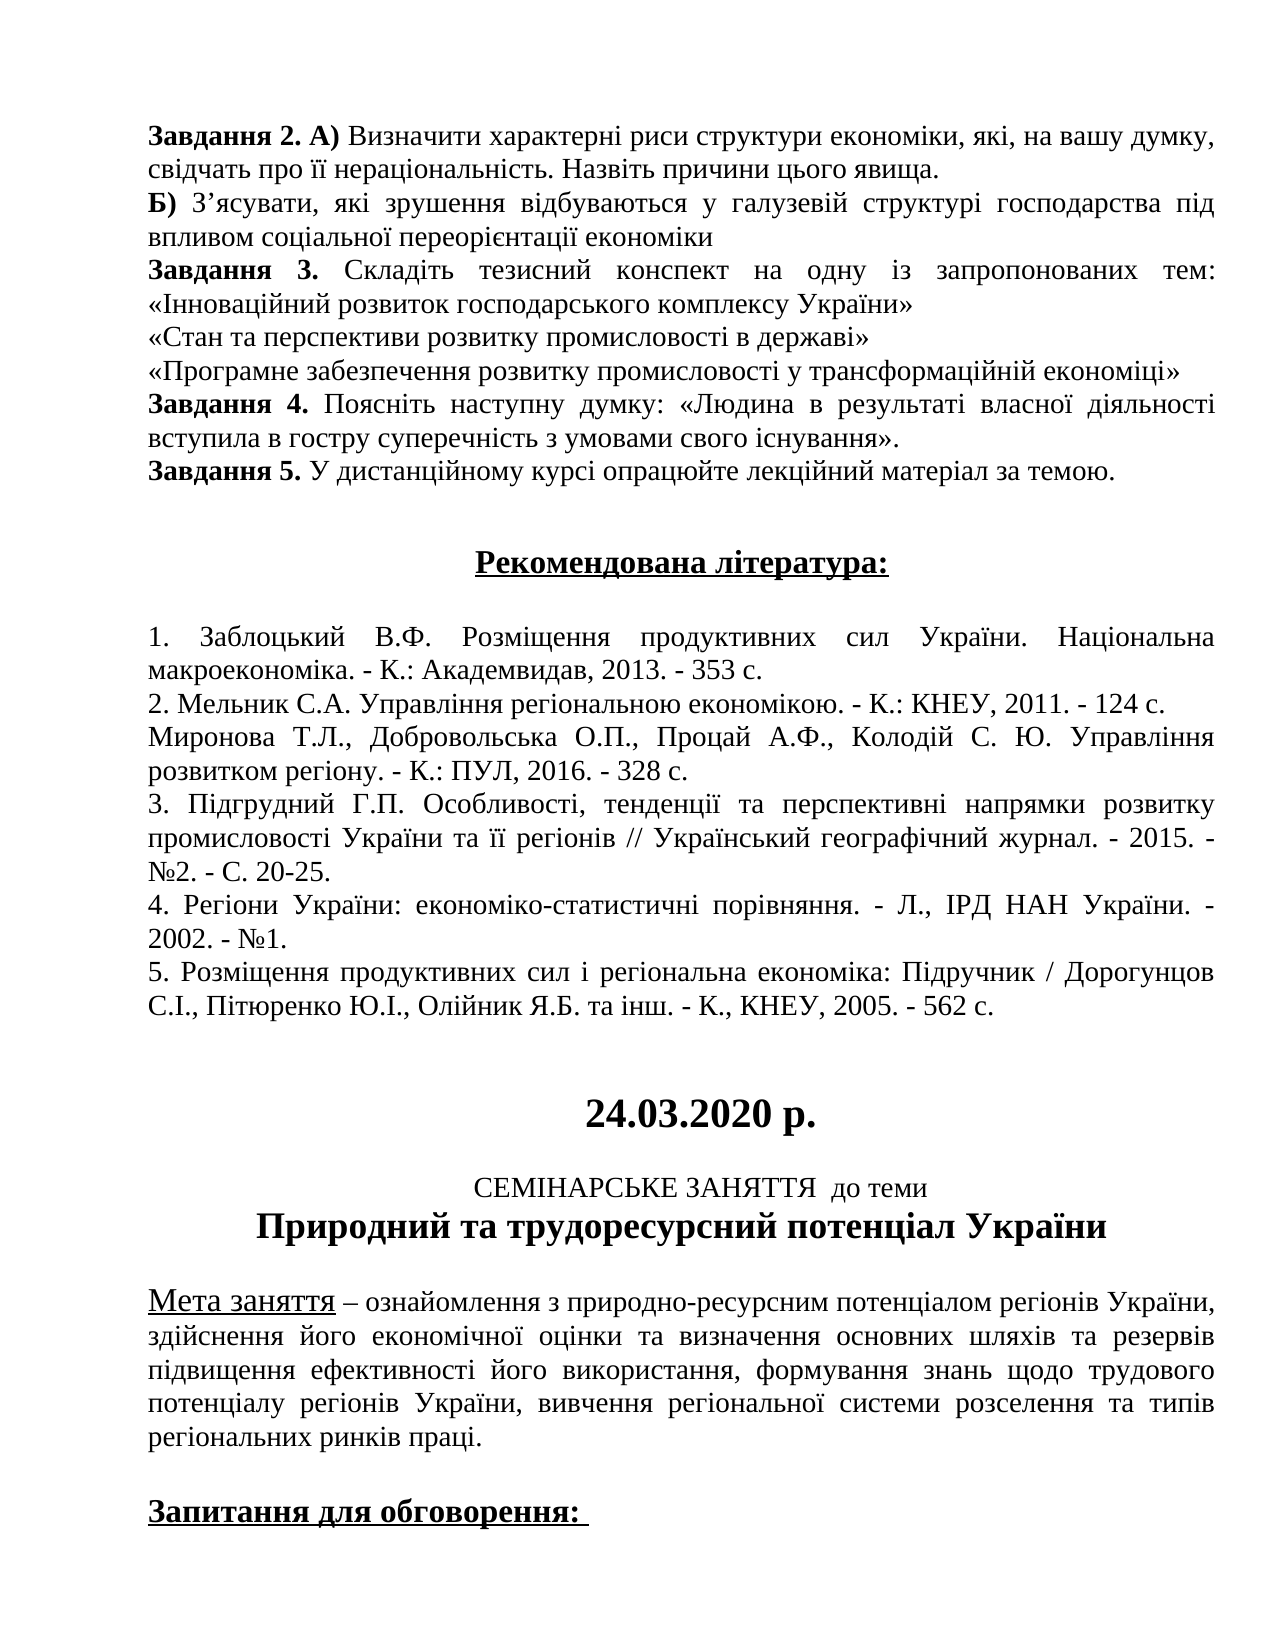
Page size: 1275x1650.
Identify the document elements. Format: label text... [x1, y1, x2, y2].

text 5. Розміщення продуктивних сил і регіональна економіка: Підручник / Дорогунцов С.І., Пітюренко Ю.І., Олійник Я.Б. та інш. - К., КНЕУ, 2005. - 562 с. [148, 954, 1216, 1021]
text Завдання 5. У дистанційному курсі опрацюйте лекційний матеріал за темою. [148, 453, 1216, 487]
text СЕМІНАРСЬКЕ ЗАНЯТТЯ до теми [185, 1170, 1216, 1203]
text Рекомендована література: [148, 542, 1216, 581]
text «Програмне забезпечення розвитку промисловості у трансформаційній економіці» [148, 353, 1216, 386]
text Б) З’ясувати, які зрушення відбуваються у галузевій структурі господарства під впливом соціальної переорієнтації економіки [148, 185, 1216, 252]
text 2. Мельник С.А. Управління регіональною економікою. - К.: КНЕУ, 2011. - 124 с. [148, 686, 1216, 719]
text 24.03.2020 р. [185, 1088, 1216, 1136]
text «Стан та перспективи розвитку промисловості в державі» [148, 319, 1216, 353]
text Завдання 3. Складіть тезисний конспект на одну із запропонованих тем: «Інноваційний розвиток господарського комплексу України» [148, 252, 1216, 319]
text 1. Заблоцький В.Ф. Розміщення продуктивних сил України. Національна макроекономіка. - К.: Академвидав, 2013. - 353 с. [148, 619, 1216, 686]
text Миронова Т.Л., Добровольська О.П., Процай А.Ф., Колодій С. Ю. Управління розвитком регіону. - К.: ПУЛ, 2016. - 328 с. [148, 719, 1216, 787]
text 3. Підгрудний Г.П. Особливості, тенденції та перспективні напрямки розвитку промисловості України та її регіонів // Український географічний журнал. - 2015. - №2. - С. 20-25. [148, 787, 1216, 887]
text Запитання для обговорення: [148, 1491, 1216, 1529]
text 4. Регіони України: економіко-статистичні порівняння. - Л., ІРД НАН України. - 2002. - №1. [148, 887, 1216, 954]
text Мета заняття – ознайомлення з природно-ресурсним потенціалом регіонів України, здійснення його економічної оцінки та визначення основних шляхів та резервів підвищення ефективності його використання, формування знань щодо трудового потенціалу регіонів України, вивчення регіональної системи розселення та типів регіональних ринків праці. [148, 1280, 1216, 1453]
text Завдання 4. Поясніть наступну думку: «Людина в результаті власної діяльності вступила в гостру суперечність з умовами свого існування». [148, 386, 1216, 453]
text Природний та трудоресурсний потенціал України [148, 1203, 1216, 1247]
text Завдання 2. А) Визначити характерні риси структури економіки, які, на вашу думку, свідчать про її нераціональність. Назвіть причини цього явища. [148, 118, 1216, 185]
